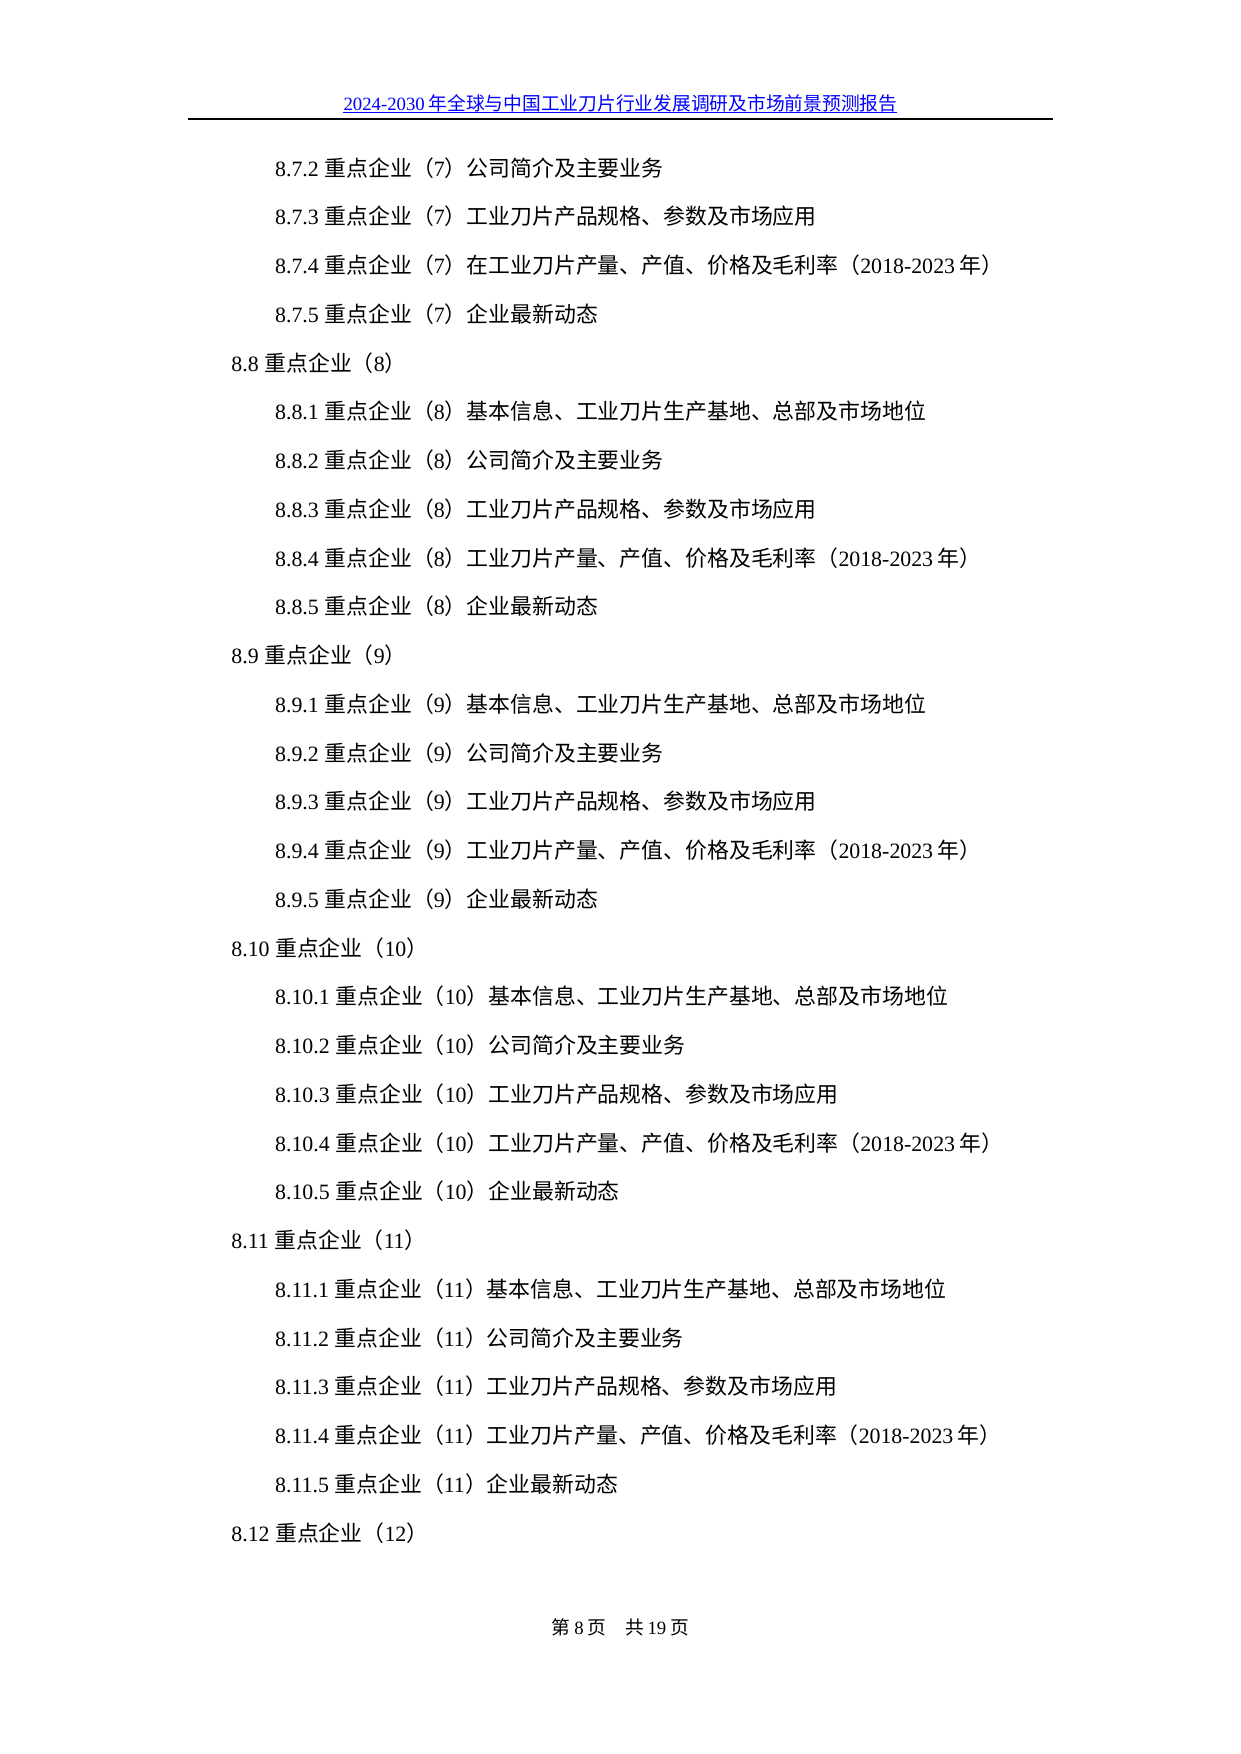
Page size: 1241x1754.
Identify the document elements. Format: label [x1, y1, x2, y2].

text [187, 150, 1053, 1548]
